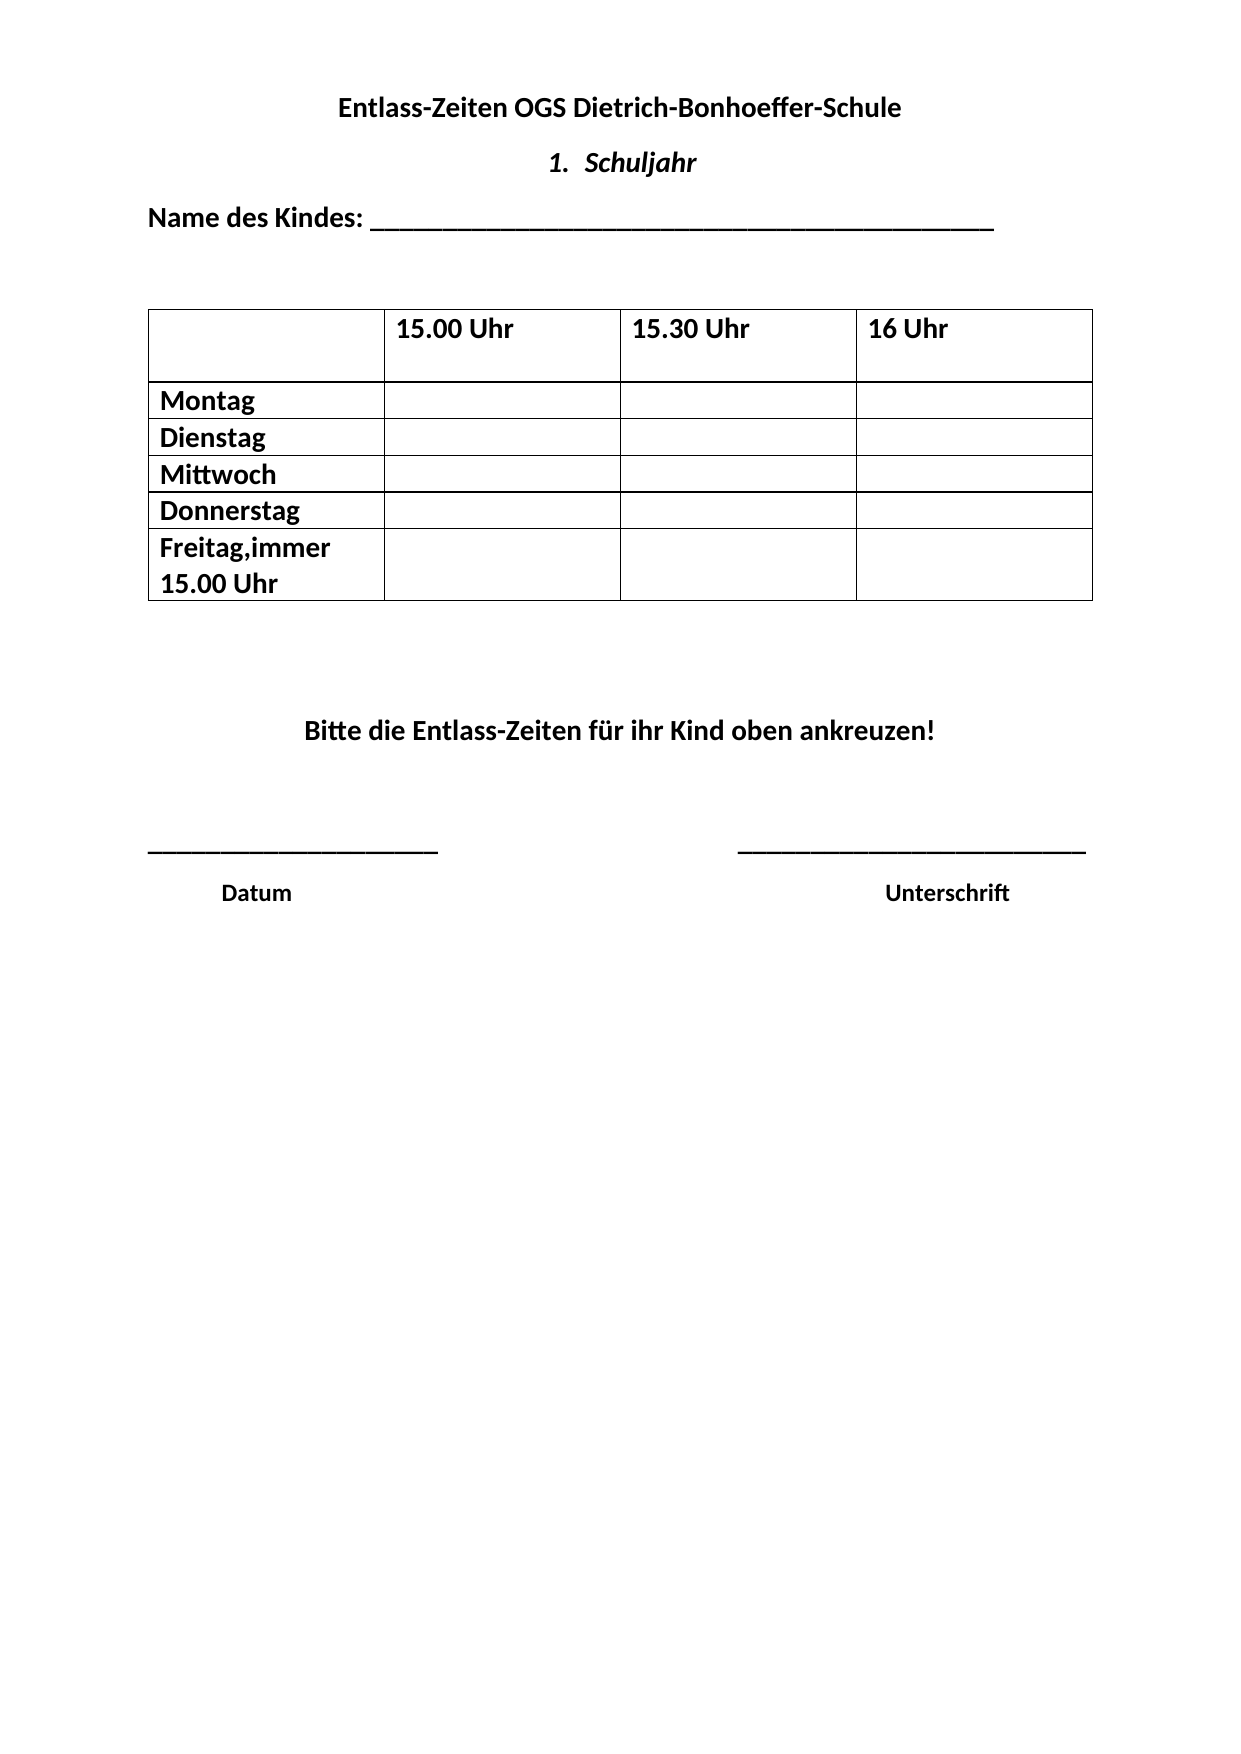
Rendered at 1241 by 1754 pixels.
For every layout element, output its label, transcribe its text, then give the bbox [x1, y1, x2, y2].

table_cell [621, 383, 856, 418]
table_cell [385, 383, 620, 418]
table_cell Dienstag [149, 419, 384, 455]
table_header 16 Uhr [857, 310, 1092, 381]
text Datum Unterschrift [148, 877, 1092, 907]
text ____________________ ________________________ [148, 822, 1092, 857]
table_header 15.30 Uhr [621, 310, 856, 381]
table_cell Freitag,immer 15.00 Uhr [149, 529, 384, 600]
list Schuljahr [154, 144, 1092, 179]
table_cell [385, 529, 620, 600]
table_header 15.00 Uhr [385, 310, 620, 381]
table_cell Donnerstag [149, 493, 384, 528]
text Bitte die Entlass-Zeiten für ihr Kind oben ankreuzen! [148, 712, 1092, 747]
table_cell [857, 383, 1092, 418]
table_cell [621, 529, 856, 600]
table_header [149, 310, 384, 381]
table_cell [857, 419, 1092, 455]
table_cell [385, 456, 620, 491]
table_cell [385, 493, 620, 528]
text Name des Kindes: ___________________________________________ [148, 199, 1092, 234]
table_cell [621, 493, 856, 528]
table_cell [385, 419, 620, 455]
text Entlass-Zeiten OGS Dietrich-Bonhoeffer-Schule [148, 89, 1092, 124]
table_cell [857, 456, 1092, 491]
table_cell Mittwoch [149, 456, 384, 491]
table_cell [621, 456, 856, 491]
table_cell [857, 529, 1092, 600]
table_cell [621, 419, 856, 455]
table_cell Montag [149, 383, 384, 418]
table_cell [857, 493, 1092, 528]
